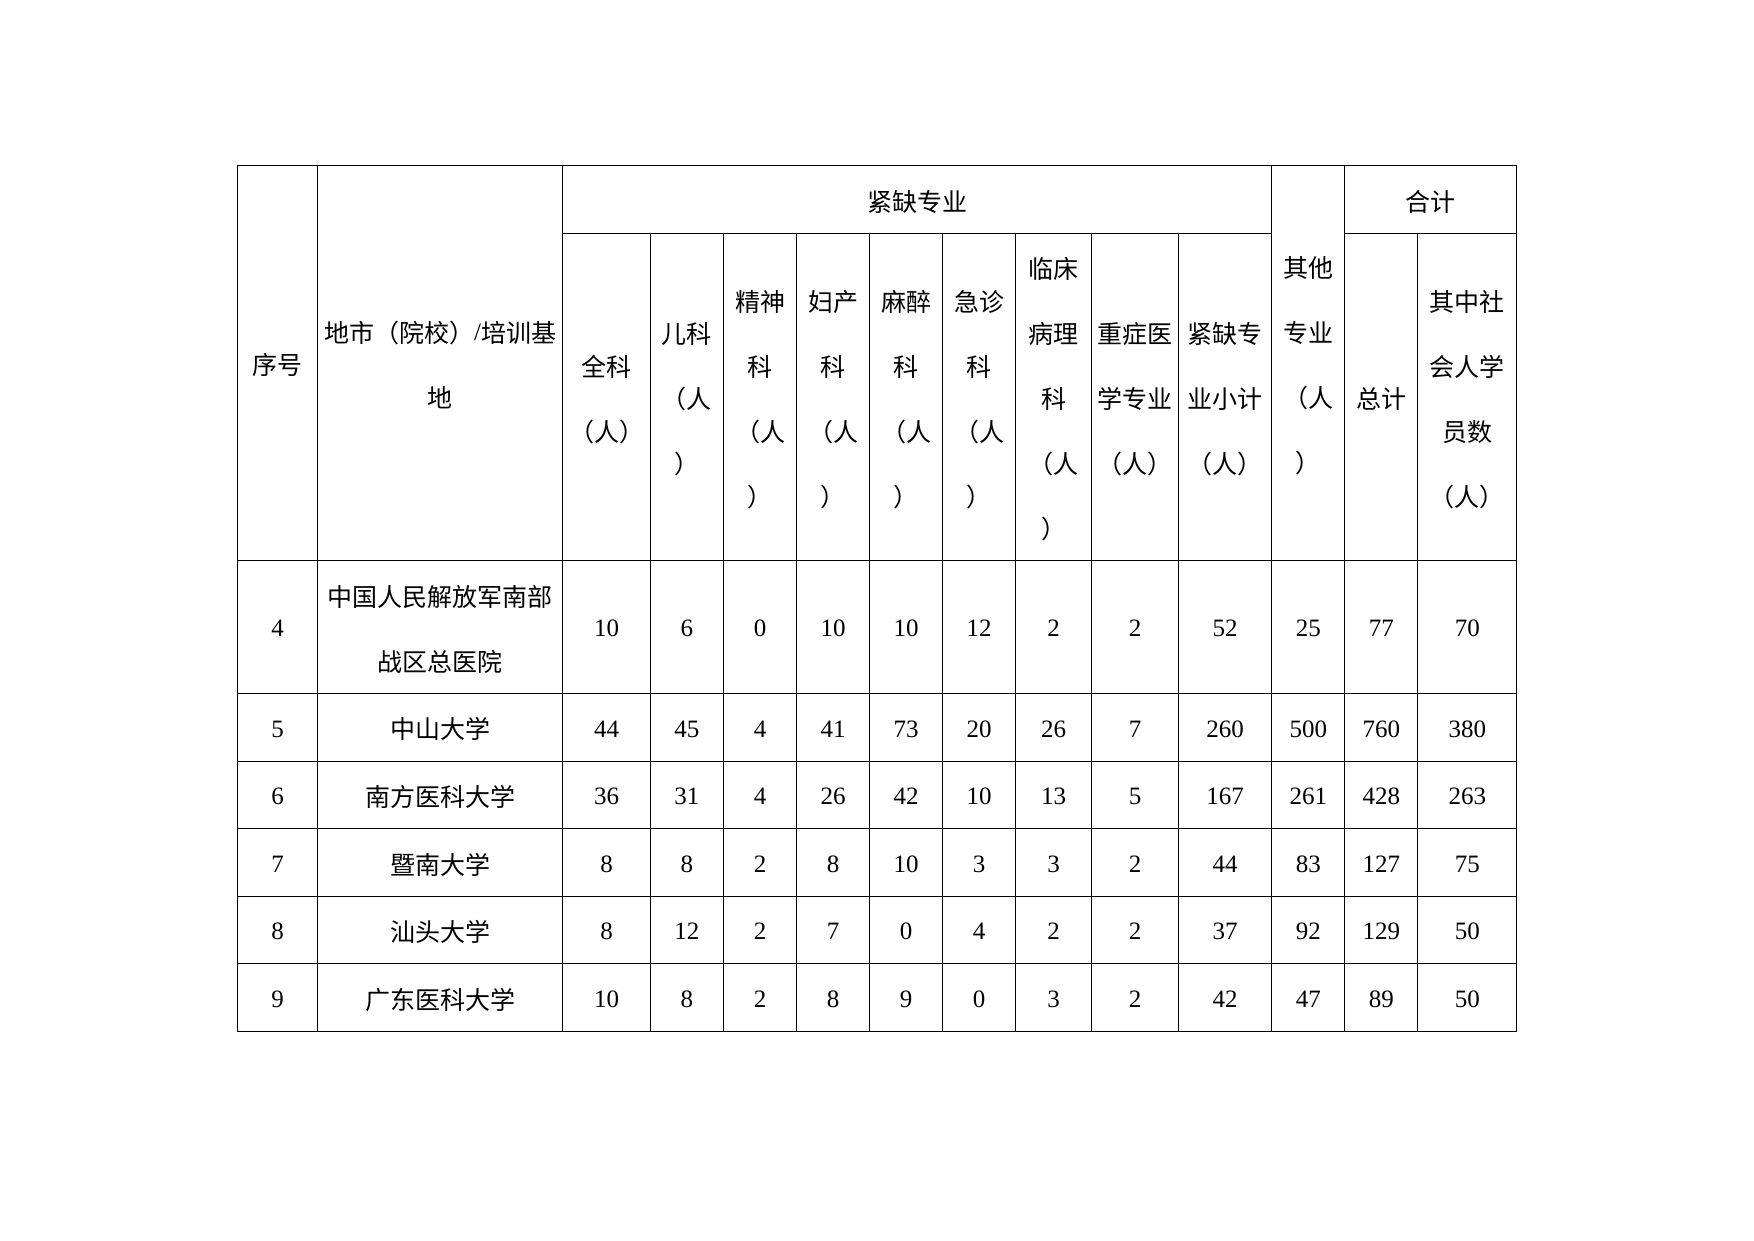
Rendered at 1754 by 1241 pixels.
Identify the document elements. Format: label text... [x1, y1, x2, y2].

table_cell 4 [724, 694, 796, 761]
table_header 合计 [1345, 166, 1516, 233]
table_cell 83 [1272, 829, 1344, 896]
table_cell 10 [870, 829, 942, 896]
table_cell 12 [943, 561, 1015, 693]
table_cell 2 [724, 829, 796, 896]
table_cell 中国人民解放军南部战区总医院 [318, 561, 562, 693]
table_cell 10 [563, 561, 650, 693]
table_cell 12 [651, 897, 723, 963]
table_cell 8 [238, 897, 317, 963]
table_cell 92 [1272, 897, 1344, 963]
table_cell 50 [1418, 897, 1516, 963]
table_cell 2 [724, 964, 796, 1031]
table_cell 其中社会人学员数（人） [1418, 234, 1516, 560]
table_cell 44 [1179, 829, 1271, 896]
table_cell 儿科（人） [651, 234, 723, 560]
table_cell 广东医科大学 [318, 964, 562, 1031]
table_cell 2 [1092, 561, 1178, 693]
table_cell 8 [797, 964, 869, 1031]
table_cell 2 [724, 897, 796, 963]
table_cell 暨南大学 [318, 829, 562, 896]
table_cell 7 [1092, 694, 1178, 761]
table_cell 10 [563, 964, 650, 1031]
table_cell 2 [1092, 897, 1178, 963]
table_cell 紧缺专业小计（人） [1179, 234, 1271, 560]
table_cell 10 [797, 561, 869, 693]
table_cell 南方医科大学 [318, 762, 562, 828]
table_cell 中山大学 [318, 694, 562, 761]
table_cell 4 [724, 762, 796, 828]
table_cell 重症医学专业（人） [1092, 234, 1178, 560]
table_cell 20 [943, 694, 1015, 761]
table_cell 4 [943, 897, 1015, 963]
table_cell 8 [563, 829, 650, 896]
table_cell 8 [563, 897, 650, 963]
table_cell 10 [870, 561, 942, 693]
table_cell 8 [651, 829, 723, 896]
table_cell 50 [1418, 964, 1516, 1031]
table_cell 总计 [1345, 234, 1417, 560]
table_cell 77 [1345, 561, 1417, 693]
table_cell 261 [1272, 762, 1344, 828]
table_cell 25 [1272, 561, 1344, 693]
table_cell 26 [797, 762, 869, 828]
table_cell 42 [1179, 964, 1271, 1031]
table_cell 47 [1272, 964, 1344, 1031]
table_cell 8 [797, 829, 869, 896]
table_cell 3 [1016, 964, 1091, 1031]
table_cell 10 [943, 762, 1015, 828]
table_cell 36 [563, 762, 650, 828]
table_cell 70 [1418, 561, 1516, 693]
table_cell 5 [1092, 762, 1178, 828]
table_cell 127 [1345, 829, 1417, 896]
table_cell 129 [1345, 897, 1417, 963]
table_header 序号 [238, 166, 317, 560]
table_cell 精神科（人） [724, 234, 796, 560]
table_cell 0 [943, 964, 1015, 1031]
table_cell 41 [797, 694, 869, 761]
table_cell 4 [238, 561, 317, 693]
table_cell 6 [238, 762, 317, 828]
table_cell 2 [1016, 561, 1091, 693]
table_cell 3 [1016, 829, 1091, 896]
table_cell 13 [1016, 762, 1091, 828]
table_header 紧缺专业 [563, 166, 1271, 233]
table_header 地市（院校）/培训基地 [318, 166, 562, 560]
table_cell 全科（人） [563, 234, 650, 560]
table_cell 2 [1092, 829, 1178, 896]
table_cell 急诊科（人） [943, 234, 1015, 560]
table_cell 8 [651, 964, 723, 1031]
table_cell 52 [1179, 561, 1271, 693]
table_cell 6 [651, 561, 723, 693]
table_cell 89 [1345, 964, 1417, 1031]
table_cell 260 [1179, 694, 1271, 761]
table_cell 428 [1345, 762, 1417, 828]
table_cell 45 [651, 694, 723, 761]
table_cell 42 [870, 762, 942, 828]
table_cell 0 [870, 897, 942, 963]
table_cell 汕头大学 [318, 897, 562, 963]
table_cell 3 [943, 829, 1015, 896]
table_cell 妇产科（人） [797, 234, 869, 560]
table_cell 380 [1418, 694, 1516, 761]
table_cell 44 [563, 694, 650, 761]
table_cell 5 [238, 694, 317, 761]
table_cell 37 [1179, 897, 1271, 963]
table_header 其他专业（人） [1272, 166, 1344, 560]
table_cell 7 [238, 829, 317, 896]
table_cell 麻醉科（人） [870, 234, 942, 560]
table_cell 9 [870, 964, 942, 1031]
table_cell 167 [1179, 762, 1271, 828]
table_cell 31 [651, 762, 723, 828]
table_cell 263 [1418, 762, 1516, 828]
table_cell 2 [1092, 964, 1178, 1031]
table_cell 500 [1272, 694, 1344, 761]
table_cell 73 [870, 694, 942, 761]
table_cell 0 [724, 561, 796, 693]
table_cell 9 [238, 964, 317, 1031]
table_cell 75 [1418, 829, 1516, 896]
table_cell 26 [1016, 694, 1091, 761]
table_cell 760 [1345, 694, 1417, 761]
table_cell 临床病理科（人） [1016, 234, 1091, 560]
table_cell 2 [1016, 897, 1091, 963]
table_cell 7 [797, 897, 869, 963]
